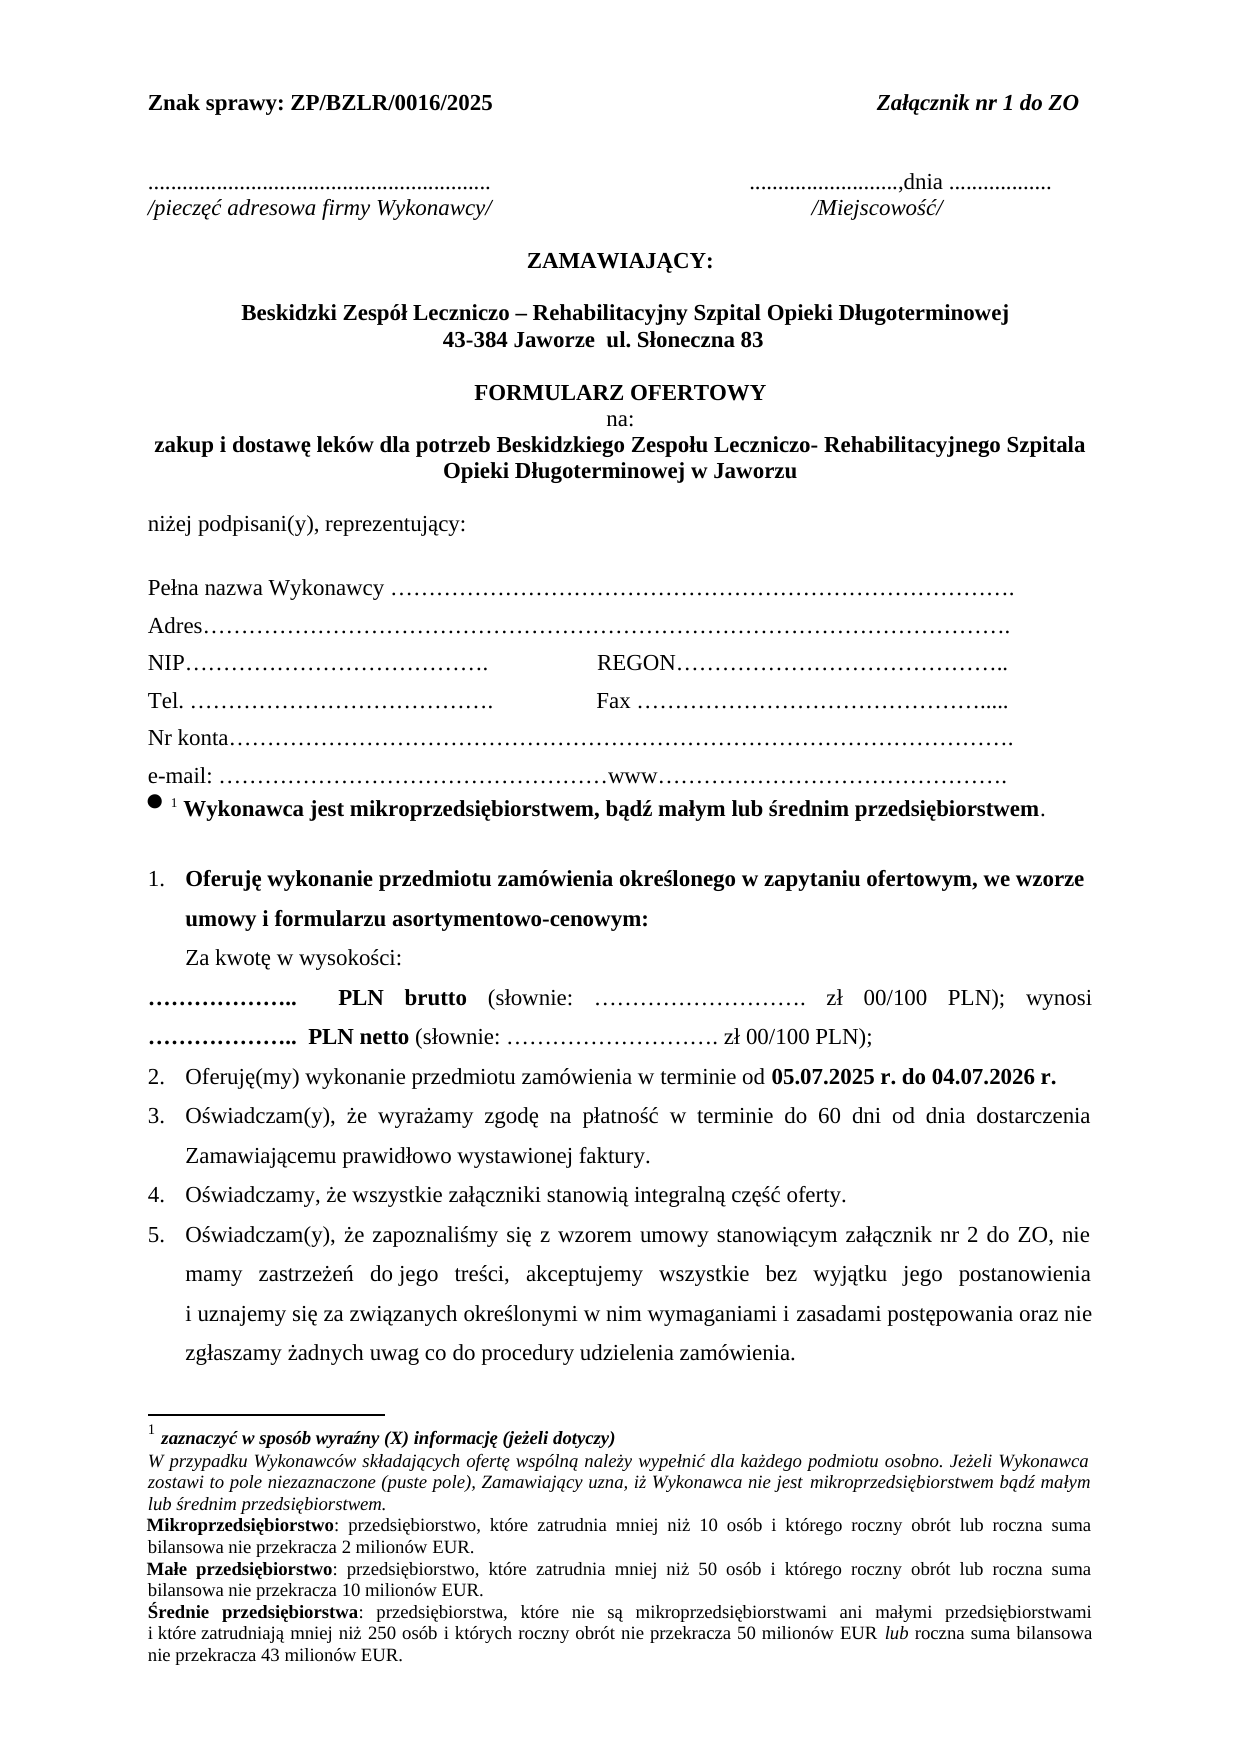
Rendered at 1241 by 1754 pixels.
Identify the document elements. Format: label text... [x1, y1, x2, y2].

text NIP…………………………………. REGON…………………………………….. [148, 638, 1092, 676]
text FORMULARZ OFERTOWY [148, 378, 1092, 405]
text Pełna nazwa Wykonawcy ………………………………………………………………………. [148, 563, 1092, 601]
list Oświadczam(y), że wyrażamy zgodę na płatność w terminie do 60 dni od dnia dostarczenia Zamawiającemu prawidłowo wystawionej faktury. [148, 1102, 1092, 1168]
text Za kwotę w wysokości: [185, 944, 1092, 971]
text ……………….. PLN brutto (słownie: ………………………. zł 00/100 PLN); wynosi ……………….. PLN netto (słownie: ………………………. zł 00/100 PLN); [148, 984, 1092, 1050]
text e-mail: ……………………………………………www………………………………………. [148, 751, 1092, 788]
text Nr konta…………………………………………………………………………………………. [148, 713, 1092, 751]
text Znak sprawy: ZP/BZLR/0016/2025 Załącznik nr 1 do ZO [148, 89, 1092, 115]
text Tel. …………………………………. Fax ………………………………………..... [148, 676, 1092, 713]
text ZAMAWIAJĄCY: [148, 247, 1092, 273]
text /pieczęć adresowa firmy Wykonawcy/ /Miejscowość/ [148, 194, 1092, 220]
text Wykonawca jest mikroprzedsiębiorstwem, bądź małym lub średnim przedsiębiorstwem. [148, 788, 1092, 826]
text zakup i dostawę leków dla potrzeb Beskidzkiego Zespołu Leczniczo- Rehabilitacyjnego Szpitala Opieki Długoterminowej w Jaworzu [148, 431, 1092, 484]
text ............................................................ ..........................,dnia .................. [148, 168, 1092, 194]
list Oferuję(my) wykonanie przedmiotu zamówienia w terminie od 05.07.2025 r. do 04.07.2026 r. [148, 1063, 1092, 1089]
text na: [148, 405, 1092, 431]
text niżej podpisani(y), reprezentujący: [148, 510, 1092, 537]
subtitle Beskidzki Zespół Leczniczo – Rehabilitacyjny Szpital Opieki Długoterminowej [158, 299, 1092, 326]
text 43-384 Jaworze ul. Słoneczna 83 [0, 326, 1092, 352]
list Oświadczamy, że wszystkie załączniki stanowią integralną część oferty. [148, 1181, 1092, 1208]
text Adres……………………………………………………………………………………………. [148, 601, 1092, 638]
list Oświadczam(y), że zapoznaliśmy się z wzorem umowy stanowiącym załącznik nr 2 do ZO, nie mamy zastrzeżeń do jego treści, akceptujemy wszystkie bez wyjątku jego postanowienia i uznajemy się za związanych określonymi w nim wymaganiami i zasadami postępowania oraz nie zgłaszamy żadnych uwag co do procedury udzielenia zamówienia. [148, 1221, 1092, 1366]
list Oferuję wykonanie przedmiotu zamówienia określonego w zapytaniu ofertowym, we wzorze umowy i formularzu asortymentowo-cenowym: [148, 865, 1092, 931]
